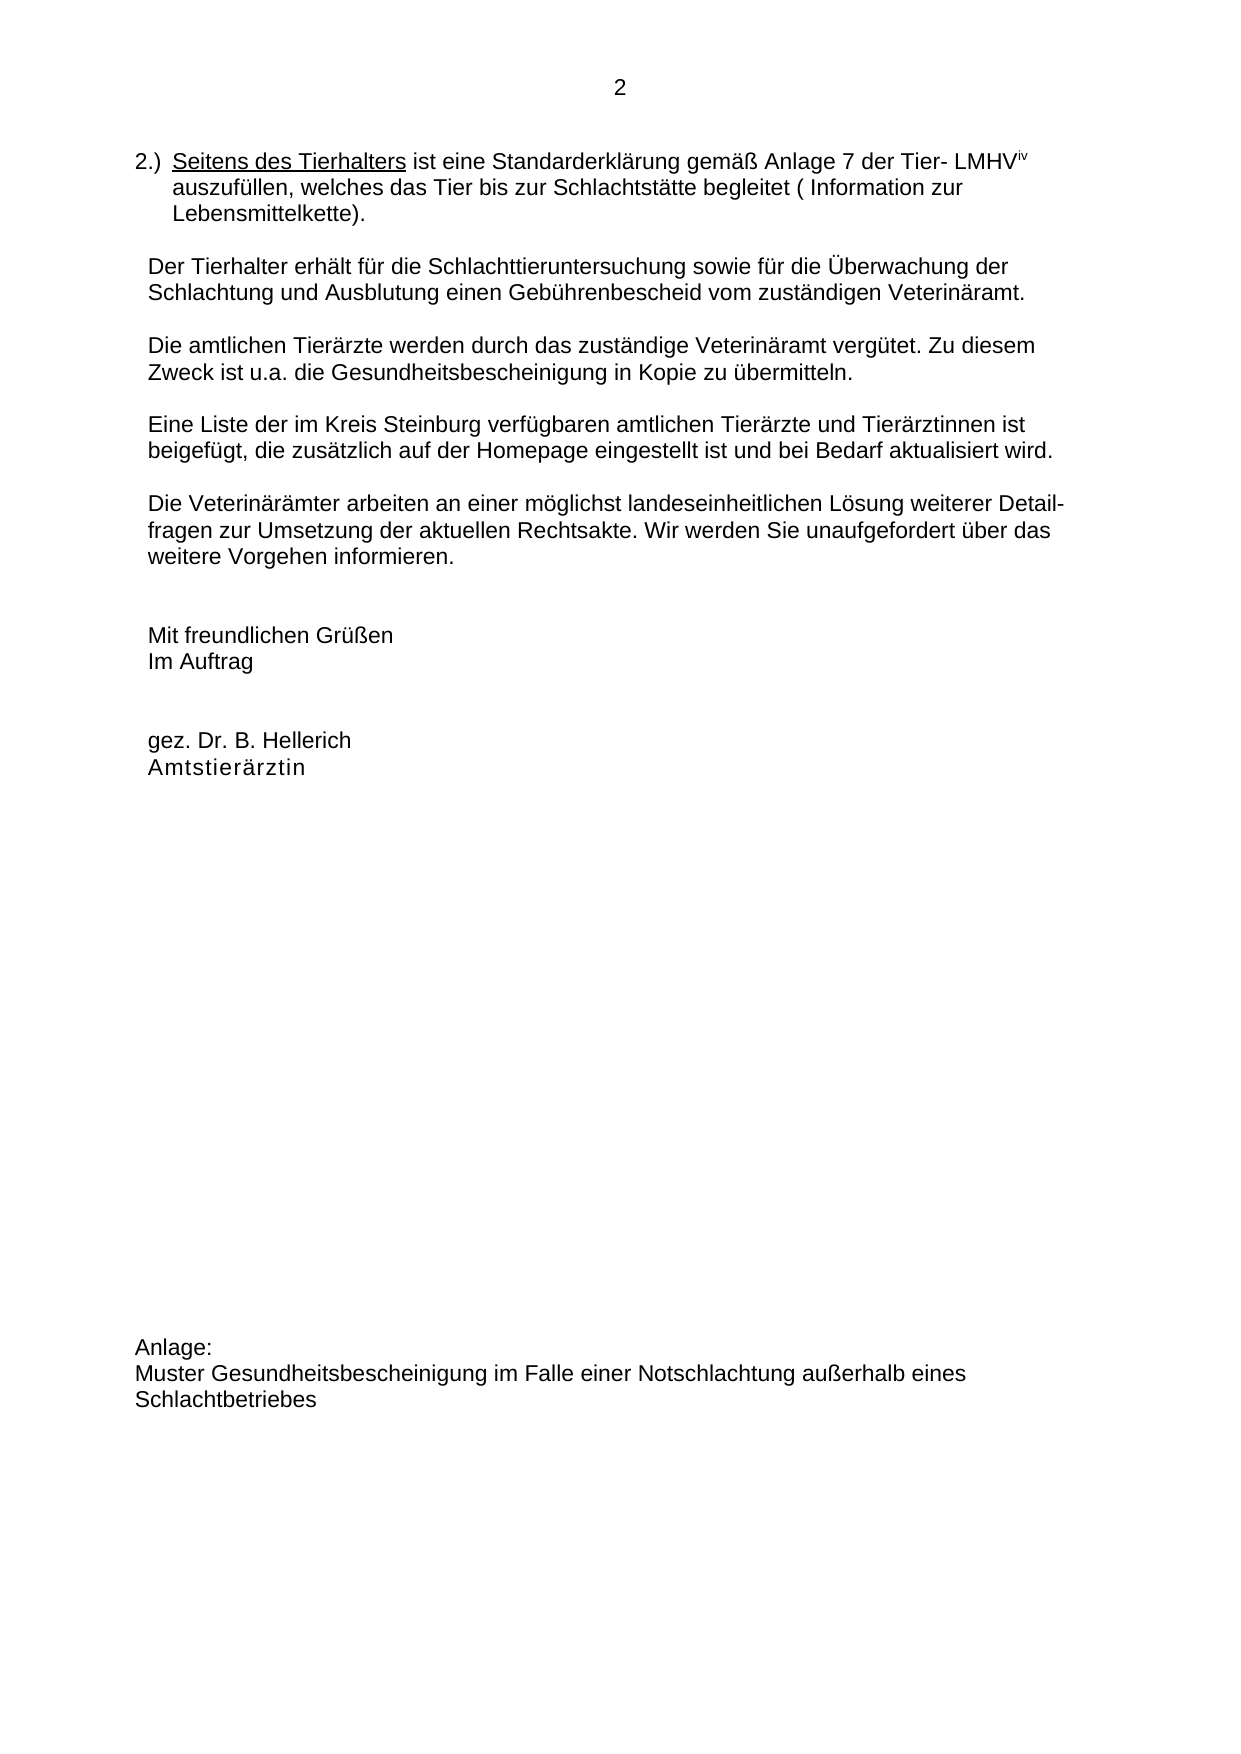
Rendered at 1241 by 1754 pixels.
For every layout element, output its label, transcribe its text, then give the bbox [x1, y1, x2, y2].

text Die amtlichen Tierärzte werden durch das zuständige Veterinäramt vergütet. Zu diesem Zweck ist u.a. die Gesundheitsbescheinigung in Kopie zu übermitteln. [148, 332, 1093, 385]
text Im Auftrag [133, 648, 1093, 675]
text gez. Dr. B. Hellerich [133, 727, 1093, 754]
text Anlage: [134, 1333, 1093, 1360]
text Mit freundlichen Grüßen [133, 622, 1093, 648]
text Der Tierhalter erhält für die Schlachttieruntersuchung sowie für die Überwachung der Schlachtung und Ausblutung einen Gebührenbescheid vom zuständigen Veterinäramt. [148, 253, 1093, 306]
text Muster Gesundheitsbescheinigung im Falle einer Notschlachtung außerhalb eines Schlachtbetriebes [134, 1360, 1093, 1413]
list Seitens des Tierhalters ist eine Standarderklärung gemäß Anlage 7 der Tier- LMHV auszufüllen, welches das Tier bis zur Schlachtstätte begleitet ( Information zur Lebensmittelkette). [134, 148, 1093, 227]
text Eine Liste der im Kreis Steinburg verfügbaren amtlichen Tierärzte und Tierärztinnen ist beigefügt, die zusätzlich auf der Homepage eingestellt ist und bei Bedarf aktualisiert wird. [148, 411, 1093, 464]
text Die Veterinärämter arbeiten an einer möglichst landeseinheitlichen Lösung weiterer Detail-fragen zur Umsetzung der aktuellen Rechtsakte. Wir werden Sie unaufgefordert über das weitere Vorgehen informieren. [148, 490, 1093, 569]
text Amtstierärztin [133, 754, 1093, 780]
